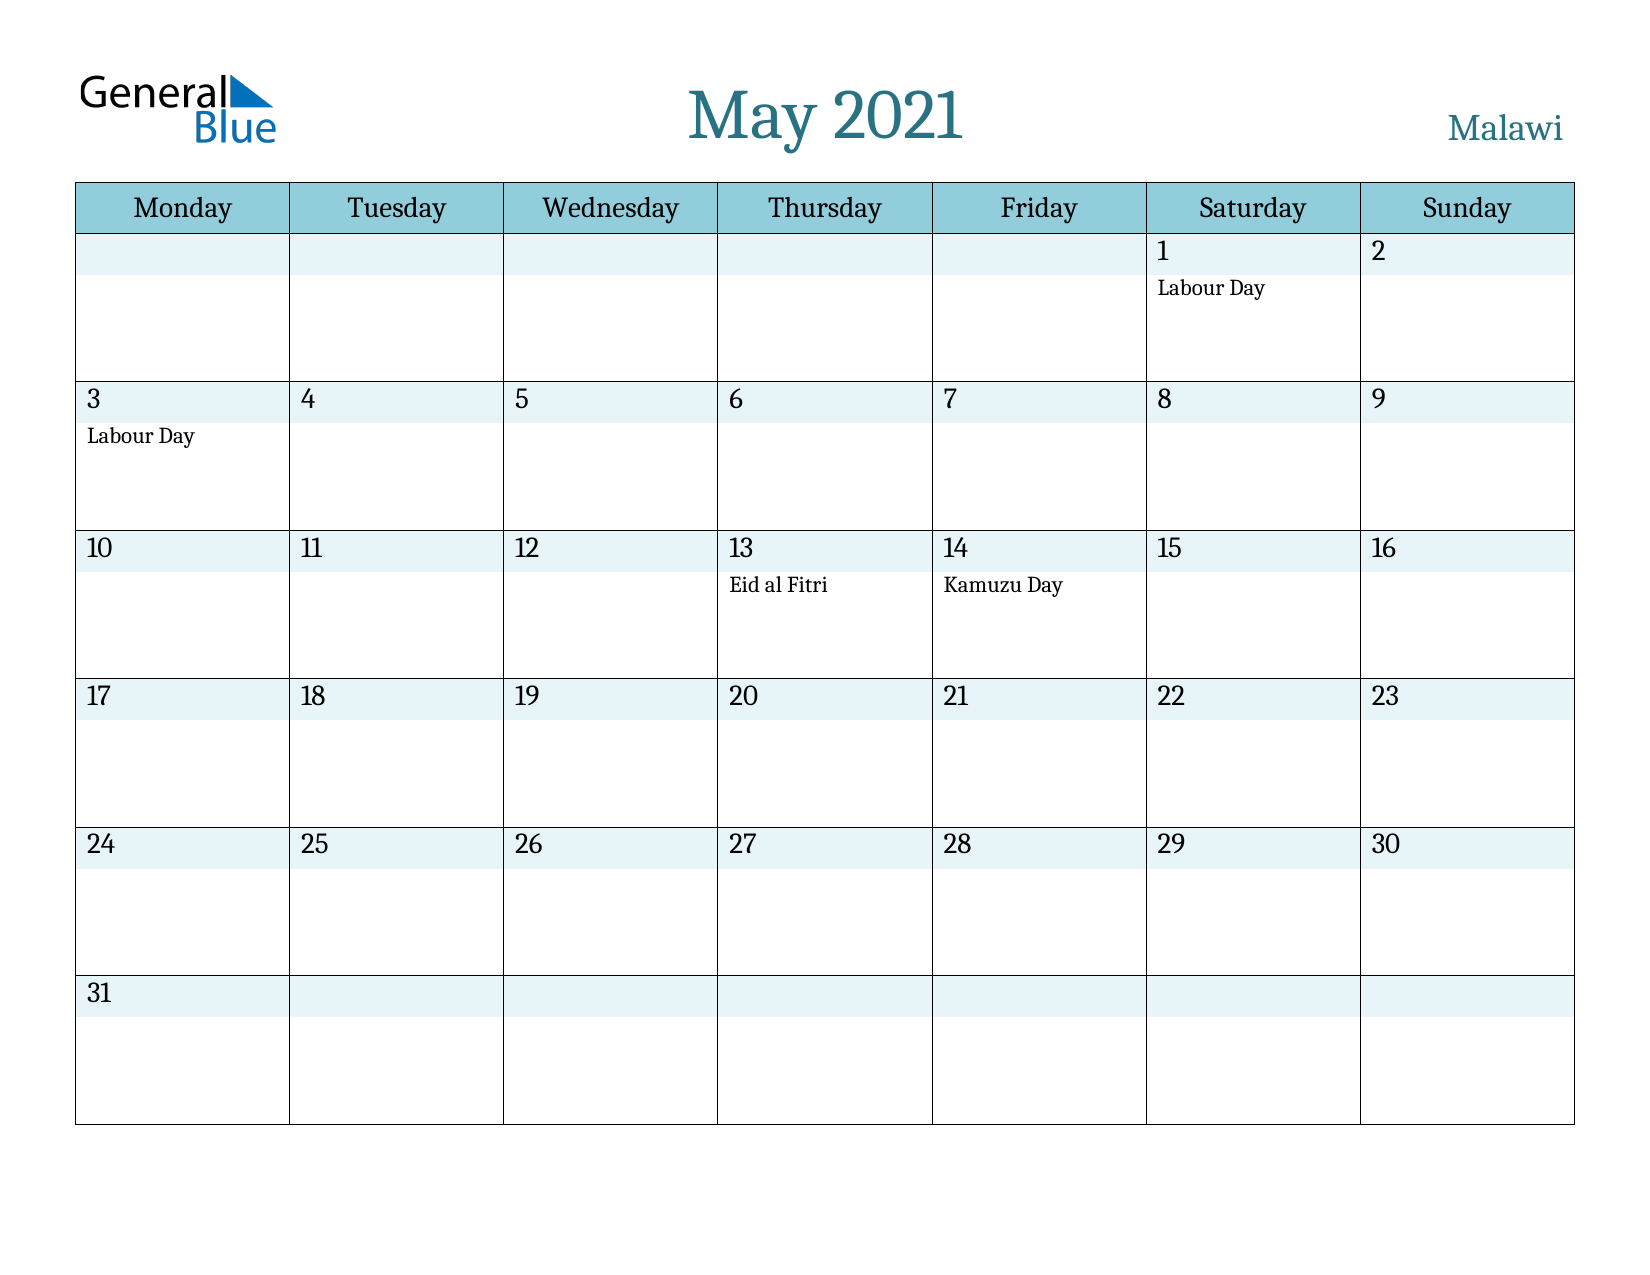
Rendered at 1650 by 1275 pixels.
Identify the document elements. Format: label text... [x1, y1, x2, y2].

table_cell 3 [76, 382, 289, 423]
table_cell [718, 720, 932, 827]
table_cell [76, 720, 289, 827]
table_cell Eid al Fitri [718, 572, 932, 678]
table_cell [290, 572, 503, 678]
table_cell Sunday [1361, 183, 1574, 233]
table_cell Saturday [1147, 183, 1360, 233]
table_cell [718, 423, 932, 530]
table_cell 19 [504, 679, 717, 720]
table_cell [504, 572, 717, 678]
table_cell [504, 976, 717, 1017]
table_cell 28 [933, 828, 1146, 869]
table_cell [290, 869, 503, 975]
table_cell [933, 720, 1146, 827]
table_cell [1147, 976, 1360, 1017]
table_cell [290, 275, 503, 381]
table_cell 1 [1147, 234, 1360, 275]
table_cell 15 [1147, 531, 1360, 572]
table_cell [290, 1017, 503, 1123]
table_cell Friday [933, 183, 1146, 233]
table_cell 7 [933, 382, 1146, 423]
table_cell Labour Day [1147, 275, 1360, 381]
table_cell [933, 869, 1146, 975]
table_cell 23 [1361, 679, 1574, 720]
table_cell [1361, 720, 1574, 827]
table_cell 16 [1361, 531, 1574, 572]
table_cell [76, 572, 289, 678]
table_cell [504, 720, 717, 827]
table_cell 21 [933, 679, 1146, 720]
table_cell [1147, 572, 1360, 678]
table_cell 27 [718, 828, 932, 869]
table_cell [76, 1017, 289, 1123]
table_cell 8 [1147, 382, 1360, 423]
table_cell [504, 869, 717, 975]
table_cell 22 [1147, 679, 1360, 720]
table_cell 25 [290, 828, 503, 869]
picture [80, 75, 276, 143]
table_cell 29 [1147, 828, 1360, 869]
table_cell [1361, 275, 1574, 381]
table_cell [1361, 423, 1574, 530]
table_cell 14 [933, 531, 1146, 572]
table_cell 9 [1361, 382, 1574, 423]
table_cell 24 [76, 828, 289, 869]
table_cell [1147, 869, 1360, 975]
table_cell [76, 234, 289, 275]
table_cell Monday [76, 183, 289, 233]
table_cell 18 [290, 679, 503, 720]
table_cell [1147, 423, 1360, 530]
table_cell [504, 234, 717, 275]
table_cell [718, 234, 932, 275]
table_cell [933, 423, 1146, 530]
table_cell 6 [718, 382, 932, 423]
table_cell 31 [76, 976, 289, 1017]
table_cell [1147, 720, 1360, 827]
table_cell [933, 275, 1146, 381]
table_cell 12 [504, 531, 717, 572]
table_cell [1361, 572, 1574, 678]
table_cell 5 [504, 382, 717, 423]
table_cell [718, 869, 932, 975]
table_cell 17 [76, 679, 289, 720]
table_header May 2021 [504, 75, 1146, 182]
table_cell Thursday [718, 183, 932, 233]
table_header [76, 75, 503, 182]
table_cell 11 [290, 531, 503, 572]
table_cell 10 [76, 531, 289, 572]
table_cell [1361, 869, 1574, 975]
table_cell 26 [504, 828, 717, 869]
table_cell [504, 423, 717, 530]
table_cell [1361, 1017, 1574, 1123]
table_cell Kamuzu Day [933, 572, 1146, 678]
table_header Malawi [1146, 75, 1574, 182]
table_cell [1147, 1017, 1360, 1123]
table_cell [504, 275, 717, 381]
table_cell [504, 1017, 717, 1123]
table_cell 2 [1361, 234, 1574, 275]
table_cell [290, 976, 503, 1017]
table_cell Labour Day [76, 423, 289, 530]
table_cell 13 [718, 531, 932, 572]
table_cell [718, 275, 932, 381]
table_cell Wednesday [504, 183, 717, 233]
table_cell [933, 234, 1146, 275]
table_cell 4 [290, 382, 503, 423]
table_cell [718, 1017, 932, 1123]
table_cell 30 [1361, 828, 1574, 869]
table_cell Tuesday [290, 183, 503, 233]
table_cell [290, 720, 503, 827]
table_cell [933, 1017, 1146, 1123]
table_cell 20 [718, 679, 932, 720]
table_cell [1361, 976, 1574, 1017]
table_cell [718, 976, 932, 1017]
table_cell [933, 976, 1146, 1017]
table_cell [76, 869, 289, 975]
table_cell [290, 234, 503, 275]
table_cell [290, 423, 503, 530]
table_cell [76, 275, 289, 381]
